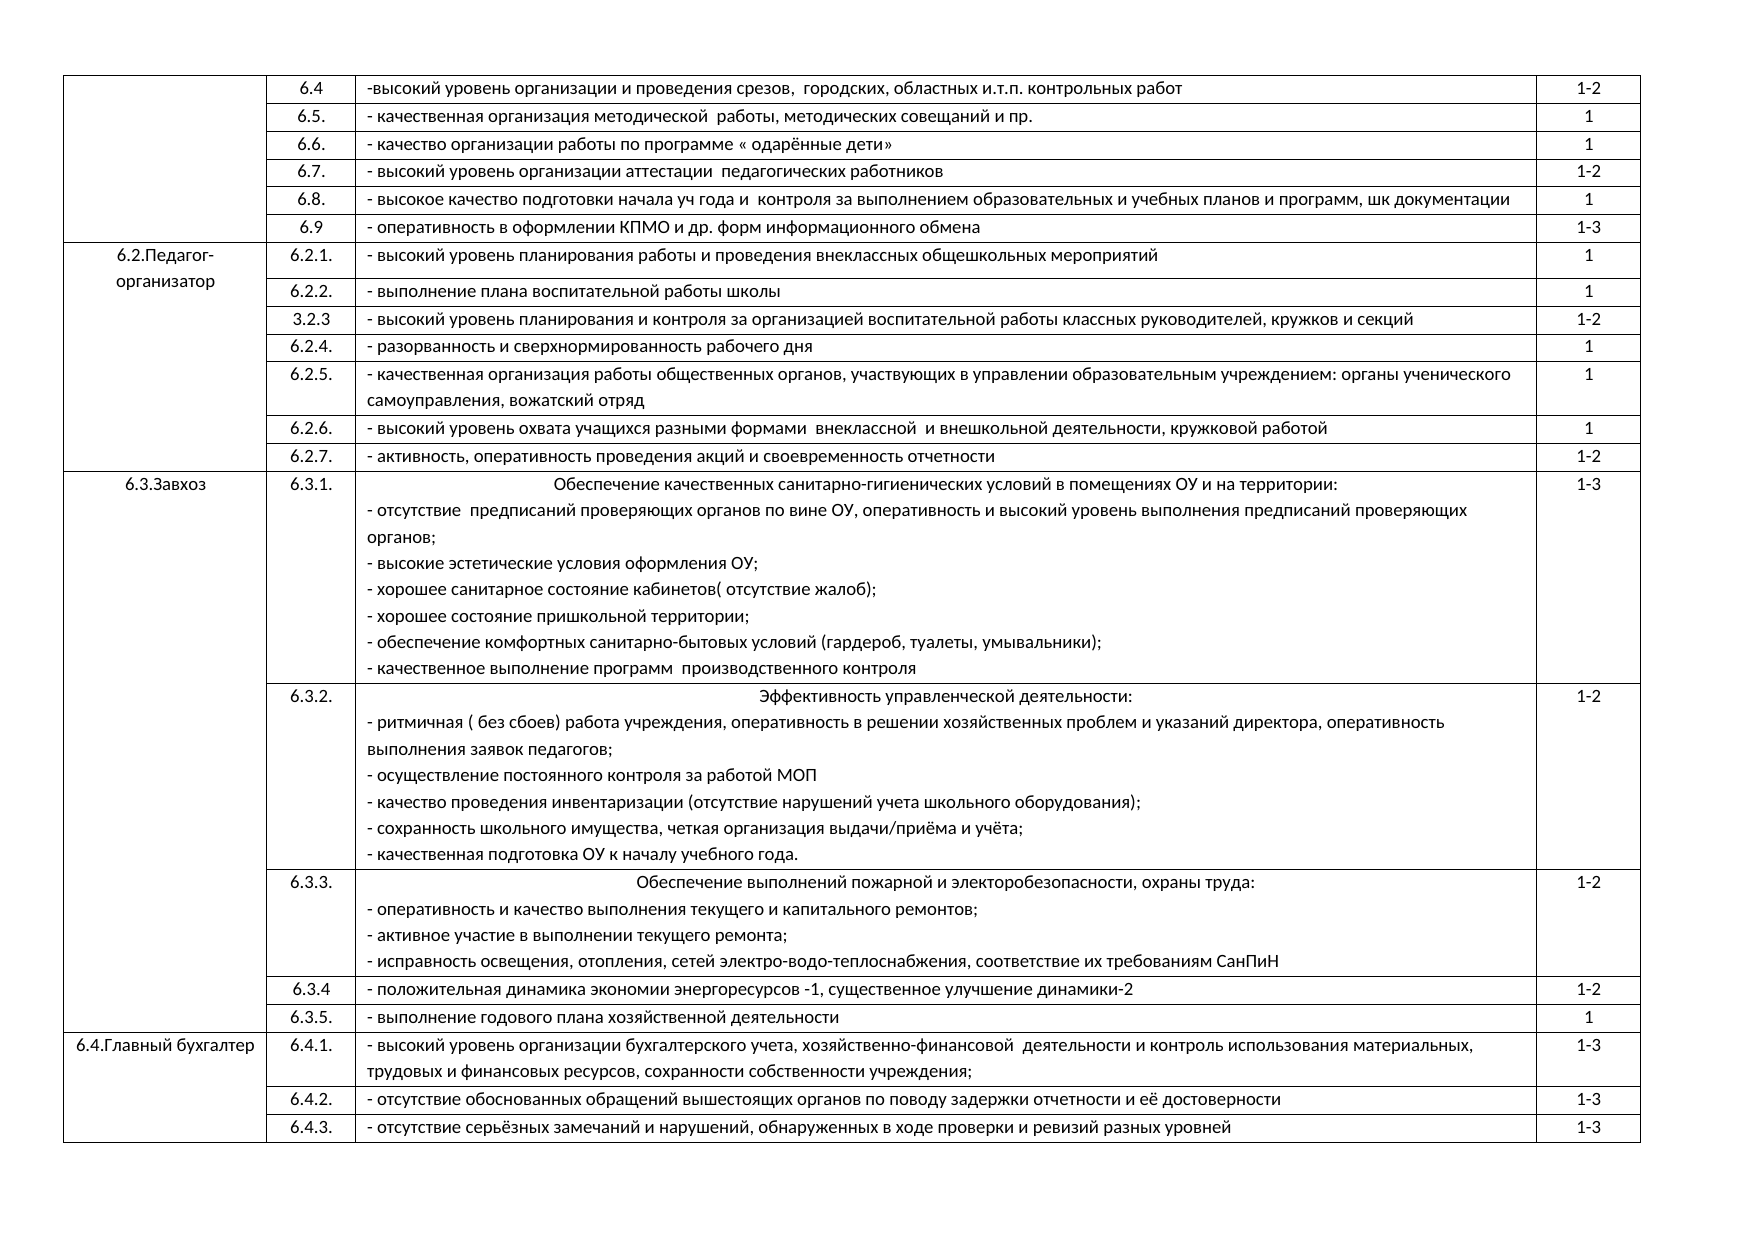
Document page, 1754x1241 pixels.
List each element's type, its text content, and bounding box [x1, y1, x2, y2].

table_cell 6.9 [267, 215, 355, 242]
table_cell 6.3.3. [267, 870, 355, 976]
table_cell 6.7. [267, 160, 355, 186]
table_cell 6.8. [267, 187, 355, 214]
table_cell 1-3 [1537, 472, 1640, 683]
table_cell Эффективность управленческой деятельности: - ритмичная ( без сбоев) работа учреждения, оперативность в решении хозяйственных проблем и указаний директора, оперативность выполнения заявок педагогов; - осуществление постоянного контроля за работой МОП - качество проведения инвентаризации (отсутствие нарушений учета школьного оборудования); - сохранность школьного имущества, четкая организация выдачи/приёма и учёта; - качественная подготовка ОУ к началу учебного года. [356, 684, 1536, 869]
table_cell - высокий уровень организации бухгалтерского учета, хозяйственно-финансовой деятельности и контроль использования материальных, трудовых и финансовых ресурсов, сохранности собственности учреждения; [356, 1033, 1536, 1086]
table_cell -высокий уровень организации и проведения срезов, городских, областных и.т.п. контрольных работ [356, 76, 1536, 103]
table_cell 6.2.6. [267, 416, 355, 443]
table_cell 1-2 [1537, 977, 1640, 1004]
table_cell 1-2 [1537, 307, 1640, 333]
table_cell - выполнение годового плана хозяйственной деятельности [356, 1005, 1536, 1032]
table_cell - качество организации работы по программе « одарённые дети» [356, 132, 1536, 158]
table_cell 6.5. [267, 104, 355, 131]
table_cell - положительная динамика экономии энергоресурсов -1, существенное улучшение динамики-2 [356, 977, 1536, 1004]
table_cell - качественная организация методической работы, методических совещаний и пр. [356, 104, 1536, 131]
table_cell Обеспечение качественных санитарно-гигиенических условий в помещениях ОУ и на территории: - отсутствие предписаний проверяющих органов по вине ОУ, оперативность и высокий уровень выполнения предписаний проверяющих органов; - высокие эстетические условия оформления ОУ; - хорошее санитарное состояние кабинетов( отсутствие жалоб); - хорошее состояние пришкольной территории; - обеспечение комфортных санитарно-бытовых условий (гардероб, туалеты, умывальники); - качественное выполнение программ производственного контроля [356, 472, 1536, 683]
table_cell 1-2 [1537, 870, 1640, 976]
table_cell 1 [1537, 362, 1640, 415]
table_cell - отсутствие обоснованных обращений вышестоящих органов по поводу задержки отчетности и её достоверности [356, 1087, 1536, 1114]
table_cell - активность, оперативность проведения акций и своевременность отчетности [356, 444, 1536, 471]
table_cell - оперативность в оформлении КПМО и др. форм информационного обмена [356, 215, 1536, 242]
table_cell 1-2 [1537, 76, 1640, 103]
table_cell 1 [1537, 243, 1640, 278]
table_cell 6.4.Главный бухгалтер [64, 1033, 266, 1142]
table_cell 1 [1537, 132, 1640, 158]
table_cell 6.2.Педагог-организатор [64, 243, 266, 471]
table_cell 1-3 [1537, 1115, 1640, 1142]
table_cell - качественная организация работы общественных органов, участвующих в управлении образовательным учреждением: органы ученического самоуправления, вожатский отряд [356, 362, 1536, 415]
table_cell Обеспечение выполнений пожарной и электоробезопасности, охраны труда: - оперативность и качество выполнения текущего и капитального ремонтов; - активное участие в выполнении текущего ремонта; - исправность освещения, отопления, сетей электро-водо-теплоснабжения, соответствие их требованиям СанПиН [356, 870, 1536, 976]
table_cell 6.6. [267, 132, 355, 158]
table_cell - высокий уровень охвата учащихся разными формами внеклассной и внешкольной деятельности, кружковой работой [356, 416, 1536, 443]
table_cell 1-2 [1537, 160, 1640, 186]
table_cell 6.4.1. [267, 1033, 355, 1086]
table_cell 1 [1537, 279, 1640, 306]
table_cell 1-3 [1537, 215, 1640, 242]
table_cell 6.2.4. [267, 335, 355, 361]
table_cell 1 [1537, 187, 1640, 214]
table_cell 1-2 [1537, 444, 1640, 471]
table_cell - высокое качество подготовки начала уч года и контроля за выполнением образовательных и учебных планов и программ, шк документации [356, 187, 1536, 214]
table_cell 6.4.2. [267, 1087, 355, 1114]
table_cell 6.2.5. [267, 362, 355, 415]
table_cell 1 [1537, 1005, 1640, 1032]
table_cell 1 [1537, 104, 1640, 131]
table_cell 6.2.1. [267, 243, 355, 278]
table_cell 1 [1537, 416, 1640, 443]
table_cell 6.3.2. [267, 684, 355, 869]
table_cell 1-2 [1537, 684, 1640, 869]
table_cell - отсутствие серьёзных замечаний и нарушений, обнаруженных в ходе проверки и ревизий разных уровней [356, 1115, 1536, 1142]
table_cell 6.3.5. [267, 1005, 355, 1032]
table_cell 6.4.3. [267, 1115, 355, 1142]
table_cell 6.3.1. [267, 472, 355, 683]
table_cell 3.2.3 [267, 307, 355, 333]
table_cell - выполнение плана воспитательной работы школы [356, 279, 1536, 306]
table_cell 6.3.Завхоз [64, 472, 266, 1032]
table_cell - высокий уровень организации аттестации педагогических работников [356, 160, 1536, 186]
table_cell 1 [1537, 335, 1640, 361]
table_cell 6.2.7. [267, 444, 355, 471]
table_cell 1-3 [1537, 1087, 1640, 1114]
table_cell - разорванность и сверхнормированность рабочего дня [356, 335, 1536, 361]
table_cell - высокий уровень планирования и контроля за организацией воспитательной работы классных руководителей, кружков и секций [356, 307, 1536, 333]
table_cell 6.2.2. [267, 279, 355, 306]
table_cell - высокий уровень планирования работы и проведения внеклассных общешкольных мероприятий [356, 243, 1536, 278]
table_cell 6.3.4 [267, 977, 355, 1004]
table_cell 1-3 [1537, 1033, 1640, 1086]
table_cell 6.4 [267, 76, 355, 103]
